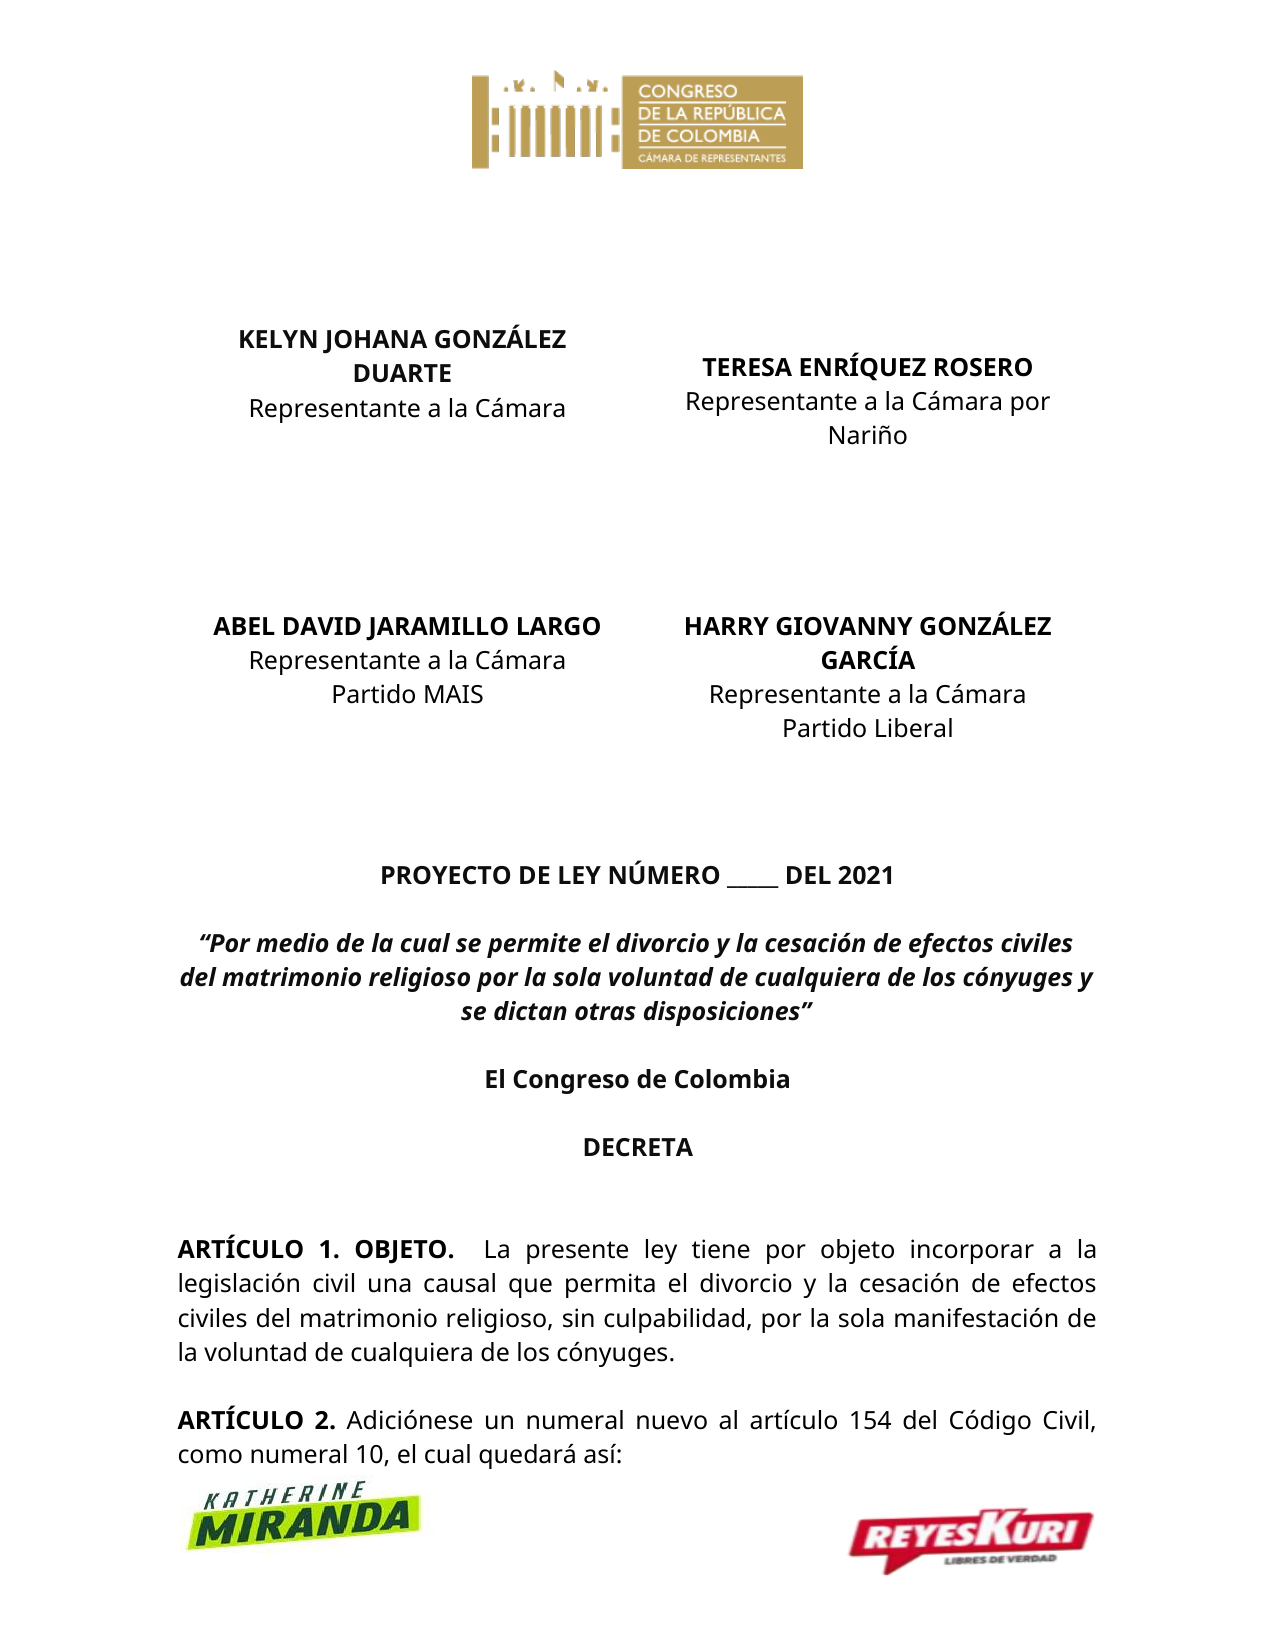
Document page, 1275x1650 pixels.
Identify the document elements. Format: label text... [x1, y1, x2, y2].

picture [837, 1501, 1098, 1579]
text PROYECTO DE LEY NÚMERO _____ DEL 2021 [177, 857, 1098, 891]
text “Por medio de la cual se permite el divorcio y la cesación de efectos civiles del matrimonio religioso por la sola voluntad de cualquiera de los cónyuges y se dictan otras disposiciones” [177, 926, 1098, 1028]
picture [472, 70, 803, 169]
table_cell KELYN JOHANA GONZÁLEZ DUARTE Representante a la Cámara [177, 169, 637, 564]
table_cell HARRY GIOVANNY GONZÁLEZ GARCÍA Representante a la Cámara Partido Liberal [638, 564, 1098, 755]
text ARTÍCULO 2. Adiciónese un numeral nuevo al artículo 154 del Código Civil, como numeral 10, el cual quedará así: [177, 1402, 1098, 1471]
text El Congreso de Colombia [177, 1062, 1098, 1096]
text DECRETA [177, 1130, 1098, 1164]
picture [180, 1475, 435, 1554]
text ARTÍCULO 1. OBJETO. La presente ley tiene por objeto incorporar a la legislación civil una causal que permita el divorcio y la cesación de efectos civiles del matrimonio religioso, sin culpabilidad, por la sola manifestación de la voluntad de cualquiera de los cónyuges. [177, 1232, 1098, 1368]
table_cell TERESA ENRÍQUEZ ROSERO Representante a la Cámara por Nariño [638, 169, 1098, 564]
table_cell ABEL DAVID JARAMILLO LARGO Representante a la Cámara Partido MAIS [177, 564, 637, 755]
